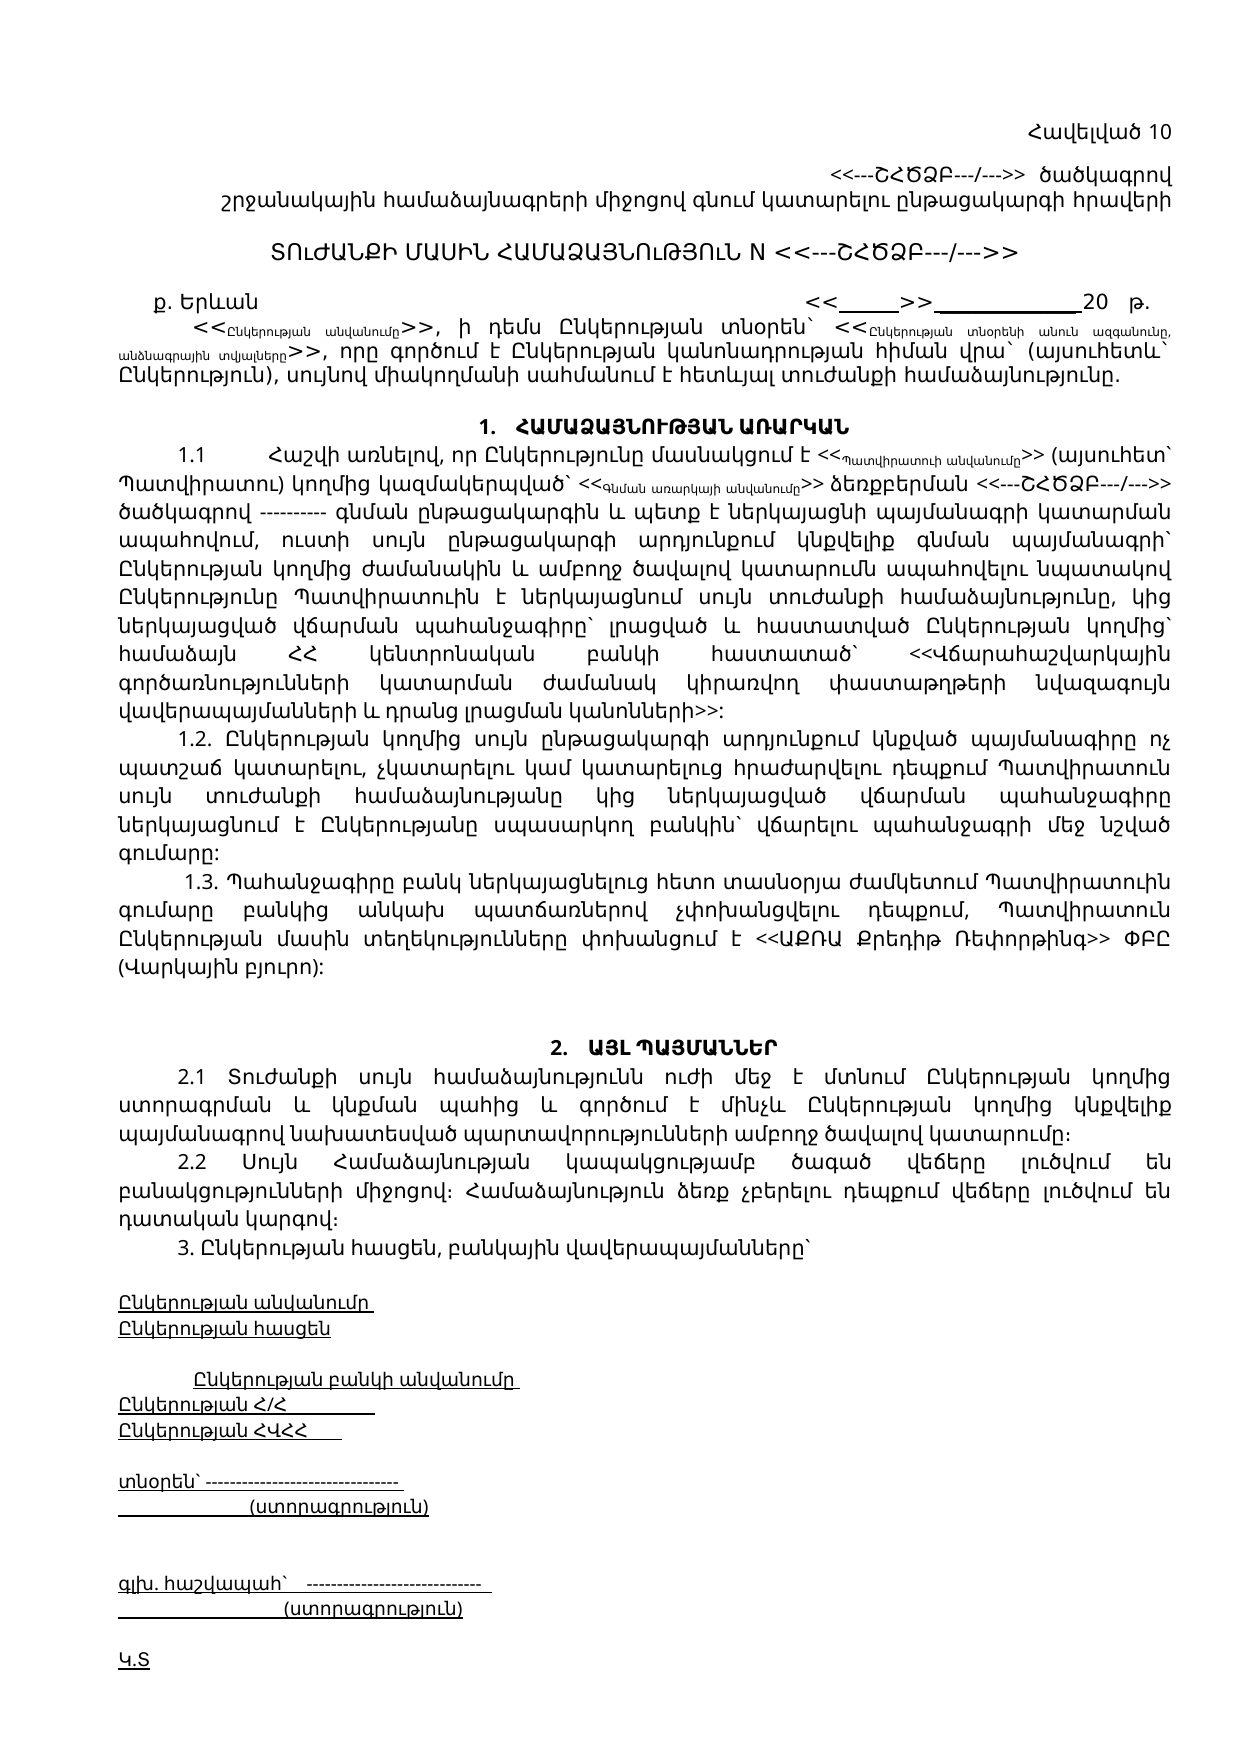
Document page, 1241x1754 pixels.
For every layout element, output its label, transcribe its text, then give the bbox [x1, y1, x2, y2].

text 2.2 Սույն Համաձայնության կապակցությամբ ծագած վեճերը լուծվում են բանակցությունների միջոցով։ Համաձայնություն ձեռք չբերելու դեպքում վեճերը լուծվում են դատական կարգով։ [118, 1147, 1172, 1233]
list Հաշվի առնելով, որ Ընկերությունը մասնակցում է <<Պատվիրատուի անվանումը>> (այսուհետ` Պատվիրատու) կողմից կազմակերպված` <<Գնման առարկայի անվանումը>> ձեռքբերման <<---ՇՀԾՁԲ---/--->> ծածկագրով ---------- գնման ընթացակարգին և պետք է ներկայացնի պայմանագրի կատարման ապահովում, ուստի սույն ընթացակարգի արդյունքում կնքվելիք գնման պայմանագրի` Ընկերության կողմից ժամանակին և ամբողջ ծավալով կատարումն ապահովելու նպատակով Ընկերությունը Պատվիրատուին է ներկայացնում սույն տուժանքի համաձայնությունը, կից ներկայացված վճարման պահանջագիրը` լրացված և հաստատված Ընկերության կողմից` համաձայն ՀՀ կենտրոնական բանկի հաստատած` <<Վճարահաշվարկային գործառնությունների կատարման ժամանակ կիրառվող փաստաթղթերի նվազագույն վավերապայմանների և դրանց լրացման կանոնների>>: [118, 440, 1172, 724]
text 3. Ընկերության հասցեն, բանկային վավերապայմանները` [118, 1233, 1172, 1261]
text 1.3. Պահանջագիրը բանկ ներկայացնելուց հետո տասնօրյա ժամկետում Պատվիրատուին գումարը բանկից անկախ պատճառներով չփոխանցվելու դեպքում, Պատվիրատուն Ընկերության մասին տեղեկությունները փոխանցում է <<ԱՔՌԱ Քրեդիթ Ռեփորթինգ>> ՓԲԸ (Վարկային բյուրո): [118, 867, 1172, 981]
table_header Ընկերության անվանումը Ընկերության հասցեն Ընկերության բանկի անվանումը Ընկերության Հ/Հ Ընկերության ՀՎՀՀ տնօրեն` -------------------------------- (ստորագրություն) գլխ. հաշվապահ` ----------------------------- (ստորագրություն) Կ.Տ [107, 1290, 1121, 1672]
text 2.1 Տուժանքի սույն համաձայնությունն ուժի մեջ է մտնում Ընկերության կողմից ստորագրման և կնքման պահից և գործում է մինչև Ընկերության կողմից կնքվելիք պայմանագրով նախատեսված պարտավորությունների ամբողջ ծավալով կատարումը։ [118, 1062, 1172, 1147]
text շրջանակային համաձայնագրերի միջոցով գնում կատարելու ընթացակարգի հրավերի [118, 188, 1172, 213]
list ԱՅԼ ՊԱՅՄԱՆՆԵՐ [156, 1033, 1172, 1062]
text <<---ՇՀԾՁԲ---/--->> ծածկագրով [118, 160, 1172, 188]
list ՀԱՄԱՁԱՅՆՈՒԹՅԱՆ ԱՌԱՐԿԱՆ [156, 412, 1172, 440]
text ՏՈւԺԱՆՔԻ ՄԱՍԻՆ ՀԱՄԱՁԱՅՆՈւԹՅՈւՆ N <<---ՇՀԾՁԲ---/--->> [118, 239, 1172, 266]
text Հավելված 10 [118, 117, 1172, 146]
text ք. Երևան << >> _____________ 20 թ. [118, 290, 1172, 315]
text 1.2. Ընկերության կողմից սույն ընթացակարգի արդյունքում կնքված պայմանագիրը ոչ պատշաճ կատարելու, չկատարելու կամ կատարելուց հրաժարվելու դեպքում Պատվիրատուն սույն տուժանքի համաձայնությանը կից ներկայացված վճարման պահանջագիրը ներկայացնում է Ընկերությանը սպասարկող բանկին` վճարելու պահանջագրի մեջ նշված գումարը: [118, 724, 1172, 867]
text <<Ընկերության անվանումը>>, ի դեմս Ընկերության տնօրեն` <<Ընկերության տնօրենի անուն ազգանունը, անձնագրային տվյալները>>, որը գործում է Ընկերության կանոնադրության հիման վրա` (այսուհետև` Ընկերություն), սույնով միակողմանի սահմանում է հետևյալ տուժանքի համաձայնությունը. [118, 315, 1172, 387]
